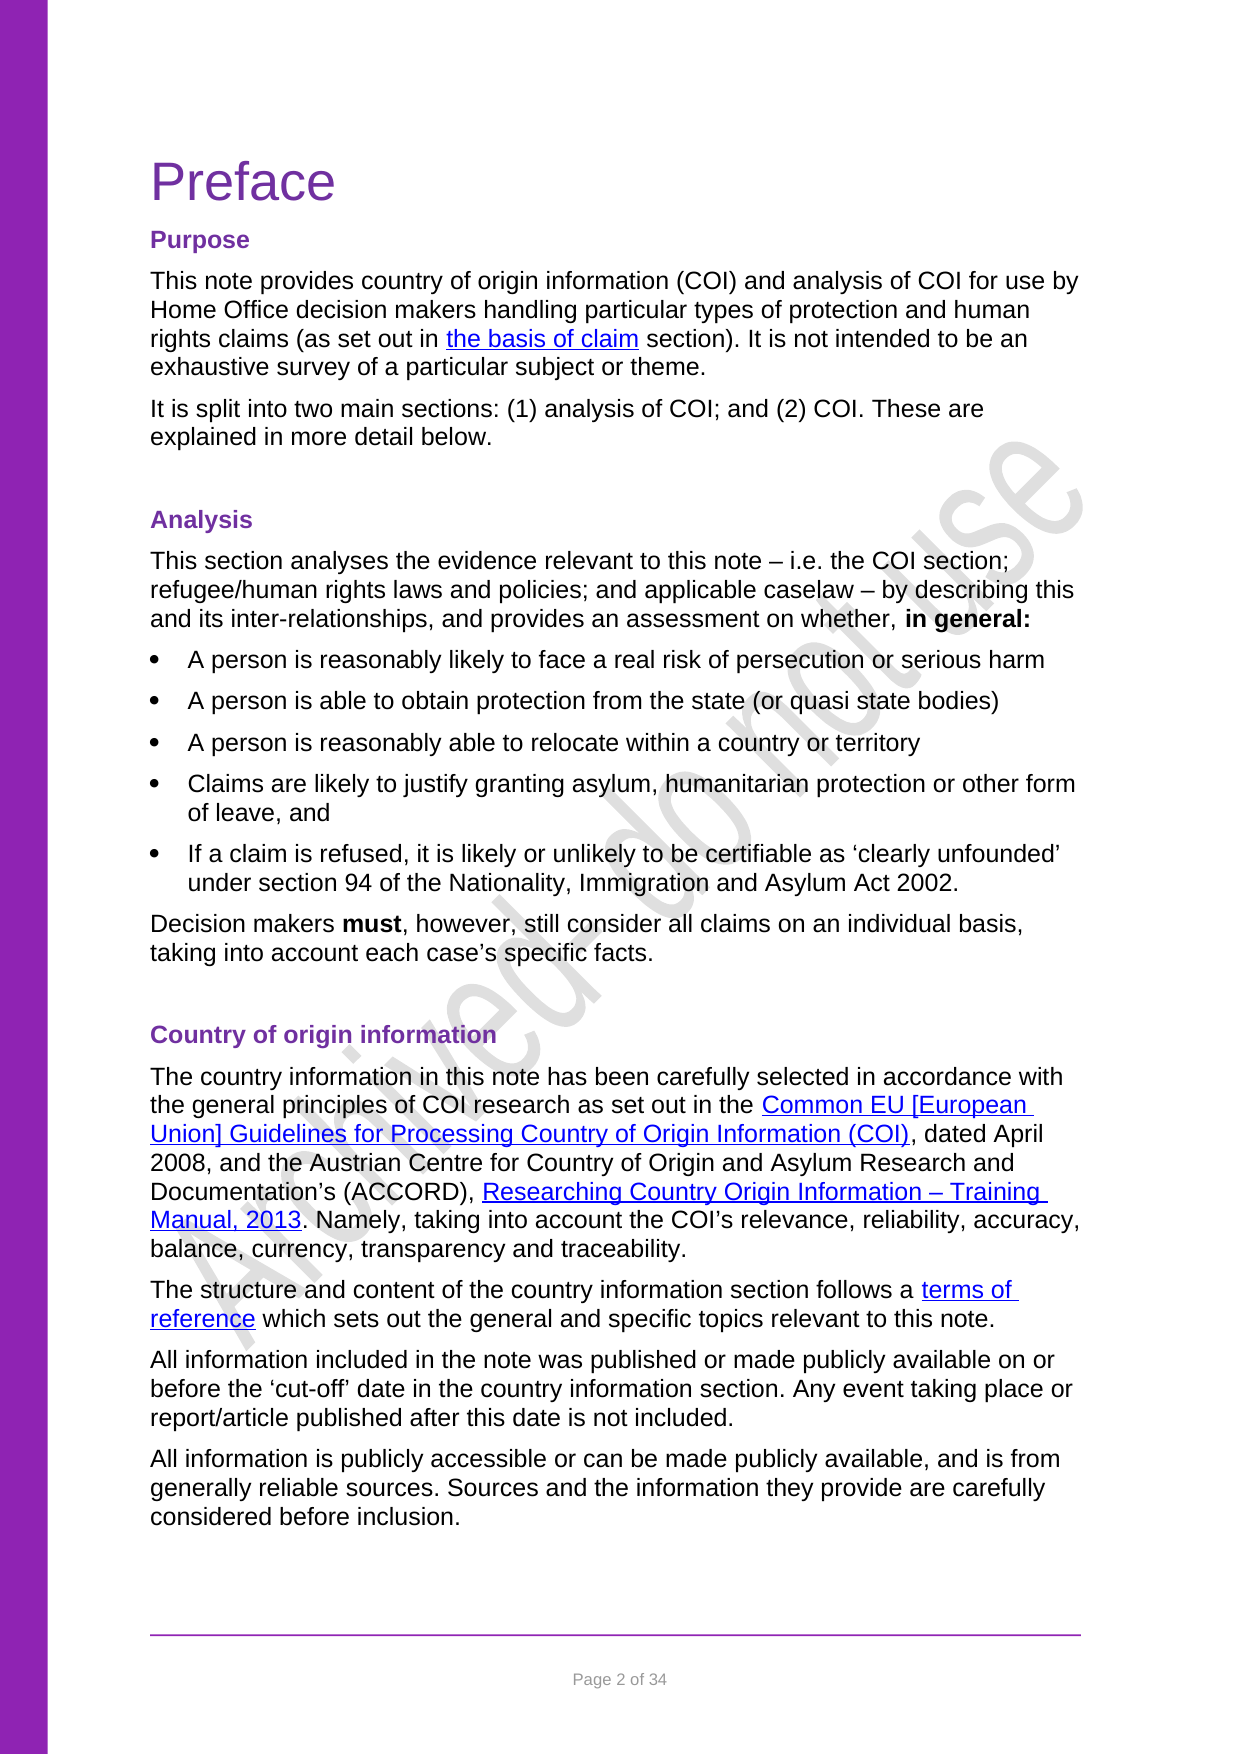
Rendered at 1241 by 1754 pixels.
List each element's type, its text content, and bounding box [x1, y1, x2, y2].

text Decision makers must, however, still consider all claims on an individual basis, taking into account each case’s specific facts. [150, 909, 1090, 967]
text The structure and content of the country information section follows a terms of reference which sets out the general and specific topics relevant to this note. [150, 1275, 1090, 1333]
text This section analyses the evidence relevant to this note – i.e. the COI section; refugee/human rights laws and policies; and applicable caselaw – by describing this and its inter-relationships, and provides an assessment on whether, in general: [150, 546, 1090, 632]
text All information is publicly accessible or can be made publicly available, and is from generally reliable sources. Sources and the information they provide are carefully considered before inclusion. [150, 1444, 1090, 1530]
subtitle Preface [150, 150, 1090, 212]
subtitle Country of origin information [150, 1020, 1090, 1049]
subtitle Analysis [150, 505, 1090, 533]
list If a claim is refused, it is likely or unlikely to be certifiable as ‘clearly unfounded’ under section 94 of the Nationality, Immigration and Asylum Act 2002. [150, 839, 1090, 897]
text All information included in the note was published or made publicly available on or before the ‘cut-off’ date in the country information section. Any event taking place or report/article published after this date is not included. [150, 1345, 1090, 1432]
list A person is reasonably likely to face a real risk of persecution or serious harm [150, 645, 1090, 674]
list A person is able to obtain protection from the state (or quasi state bodies) [150, 686, 1090, 715]
list A person is reasonably able to relocate within a country or territory [150, 727, 1090, 756]
text It is split into two main sections: (1) analysis of COI; and (2) COI. These are explained in more detail below. [150, 393, 1080, 451]
list Claims are likely to justify granting asylum, humanitarian protection or other form of leave, and [150, 769, 1090, 826]
subtitle Purpose [150, 225, 1090, 253]
text The country information in this note has been carefully selected in accordance with the general principles of COI research as set out in the Common EU [European Union] Guidelines for Processing Country of Origin Information (COI), dated April 2008, and the Austrian Centre for Country of Origin and Asylum Research and Documentation’s (ACCORD), Researching Country Origin Information – Training Manual, 2013. Namely, taking into account the COI’s relevance, reliability, accuracy, balance, currency, transparency and traceability. [150, 1062, 1090, 1263]
text This note provides country of origin information (COI) and analysis of COI for use by Home Office decision makers handling particular types of protection and human rights claims (as set out in the basis of claim section). It is not intended to be an exhaustive survey of a particular subject or theme. [150, 266, 1090, 381]
